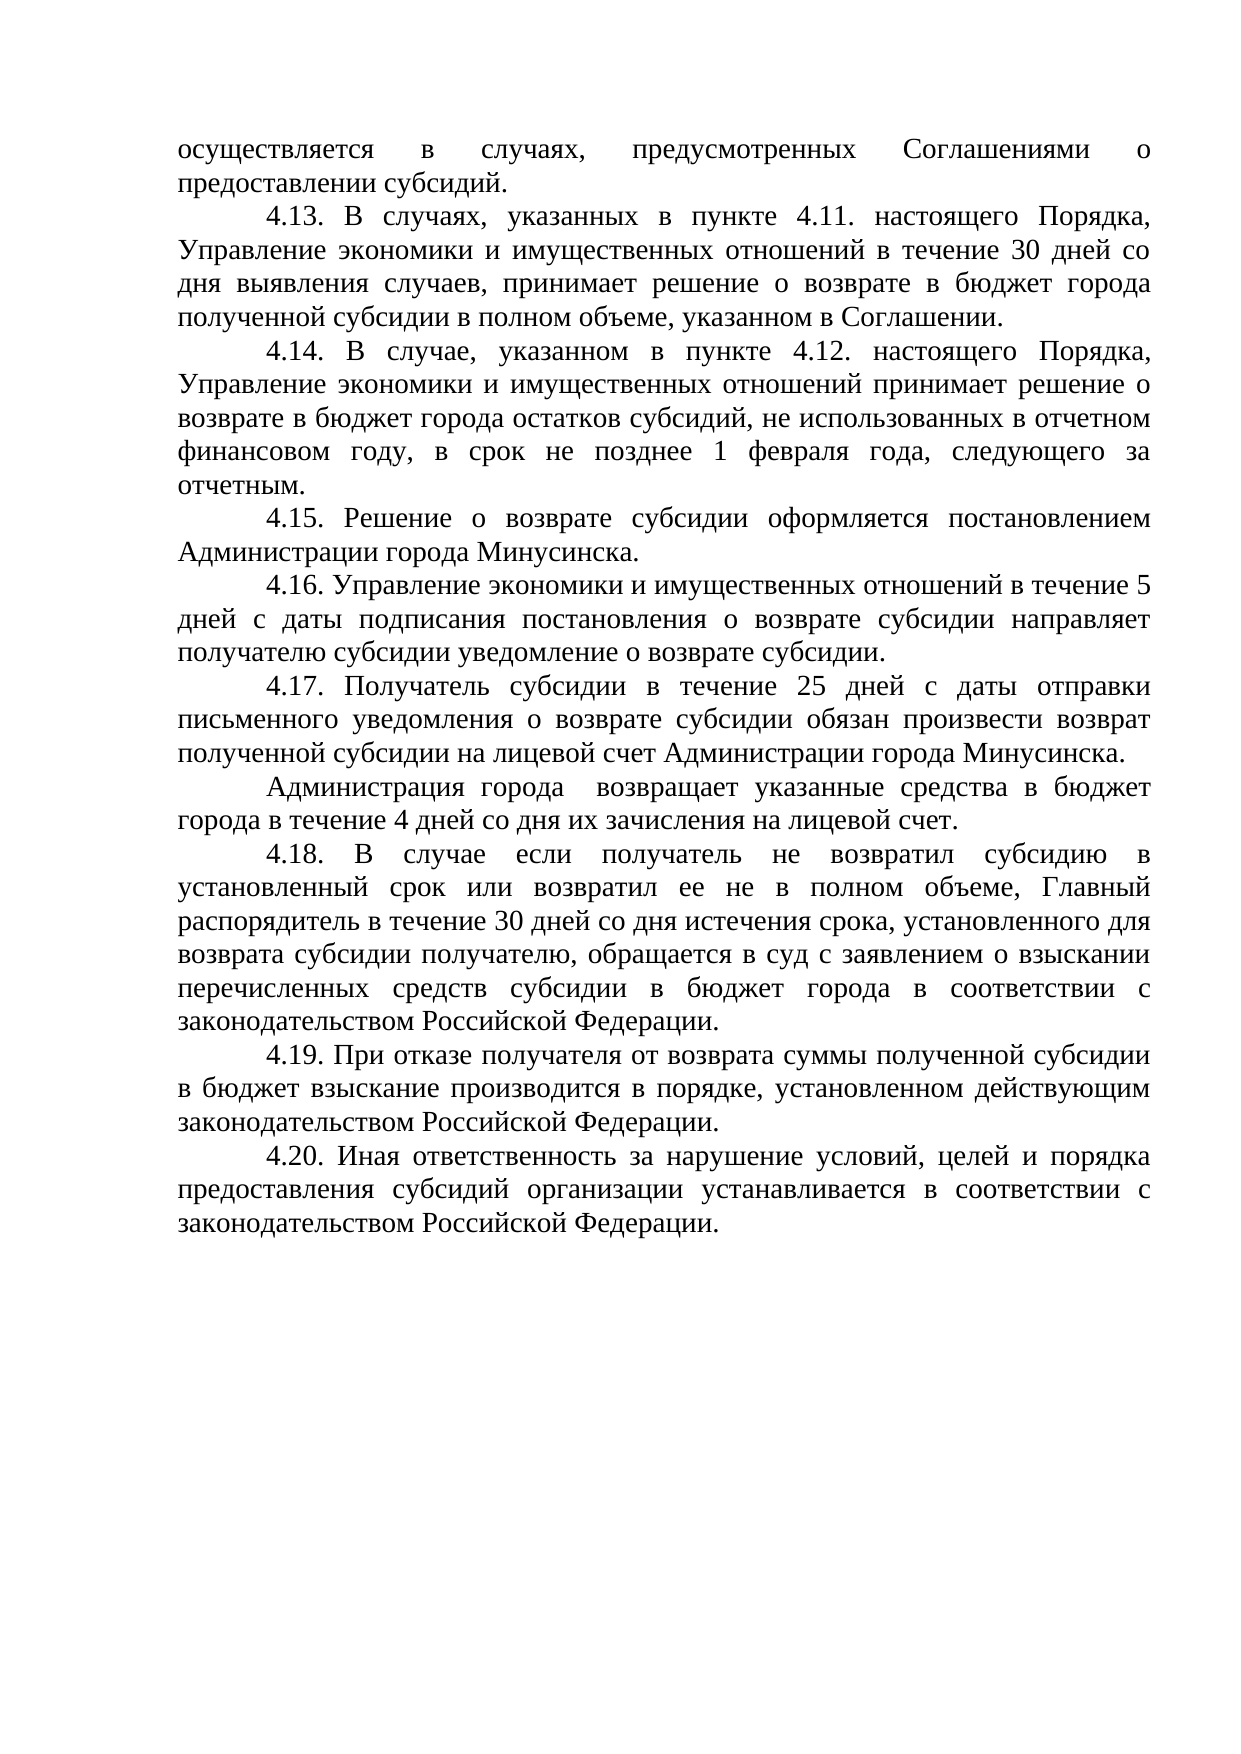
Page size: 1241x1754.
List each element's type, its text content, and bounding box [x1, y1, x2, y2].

text 4.13. В случаях, указанных в пункте 4.11. настоящего Порядка, Управление экономики и имущественных отношений в течение 30 дней со дня выявления случаев, принимает решение о возврате в бюджет города полученной субсидии в полном объеме, указанном в Соглашении. [177, 198, 1152, 333]
text 4.18. В случае если получатель не возвратил субсидию в установленный срок или возвратил ее не в полном объеме, Главный распорядитель в течение 30 дней со дня истечения срока, установленного для возврата субсидии получателю, обращается в суд с заявлением о взыскании перечисленных средств субсидии в бюджет города в соответствии с законодательством Российской Федерации. [177, 836, 1152, 1037]
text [177, 131, 1152, 198]
text Администрация города возвращает указанные средства в бюджет города в течение 4 дней со дня их зачисления на лицевой счет. [177, 769, 1152, 836]
text 4.20. Иная ответственность за нарушение условий, целей и порядка предоставления субсидий организации устанавливается в соответствии с законодательством Российской Федерации. [177, 1138, 1152, 1238]
text 4.19. При отказе получателя от возврата суммы полученной субсидии в бюджет взыскание производится в порядке, установленном действующим законодательством Российской Федерации. [177, 1037, 1152, 1138]
text 4.16. Управление экономики и имущественных отношений в течение 5 дней с даты подписания постановления о возврате субсидии направляет получателю субсидии уведомление о возврате субсидии. [177, 567, 1152, 668]
text 4.17. Получатель субсидии в течение 25 дней с даты отправки письменного уведомления о возврате субсидии обязан произвести возврат полученной субсидии на лицевой счет Администрации города Минусинска. [177, 668, 1152, 769]
text 4.15. Решение о возврате субсидии оформляется постановлением Администрации города Минусинска. [177, 500, 1152, 567]
text 4.14. В случае, указанном в пункте 4.12. настоящего Порядка, Управление экономики и имущественных отношений принимает решение о возврате в бюджет города остатков субсидий, не использованных в отчетном финансовом году, в срок не позднее 1 февраля года, следующего за отчетным. [177, 333, 1152, 500]
